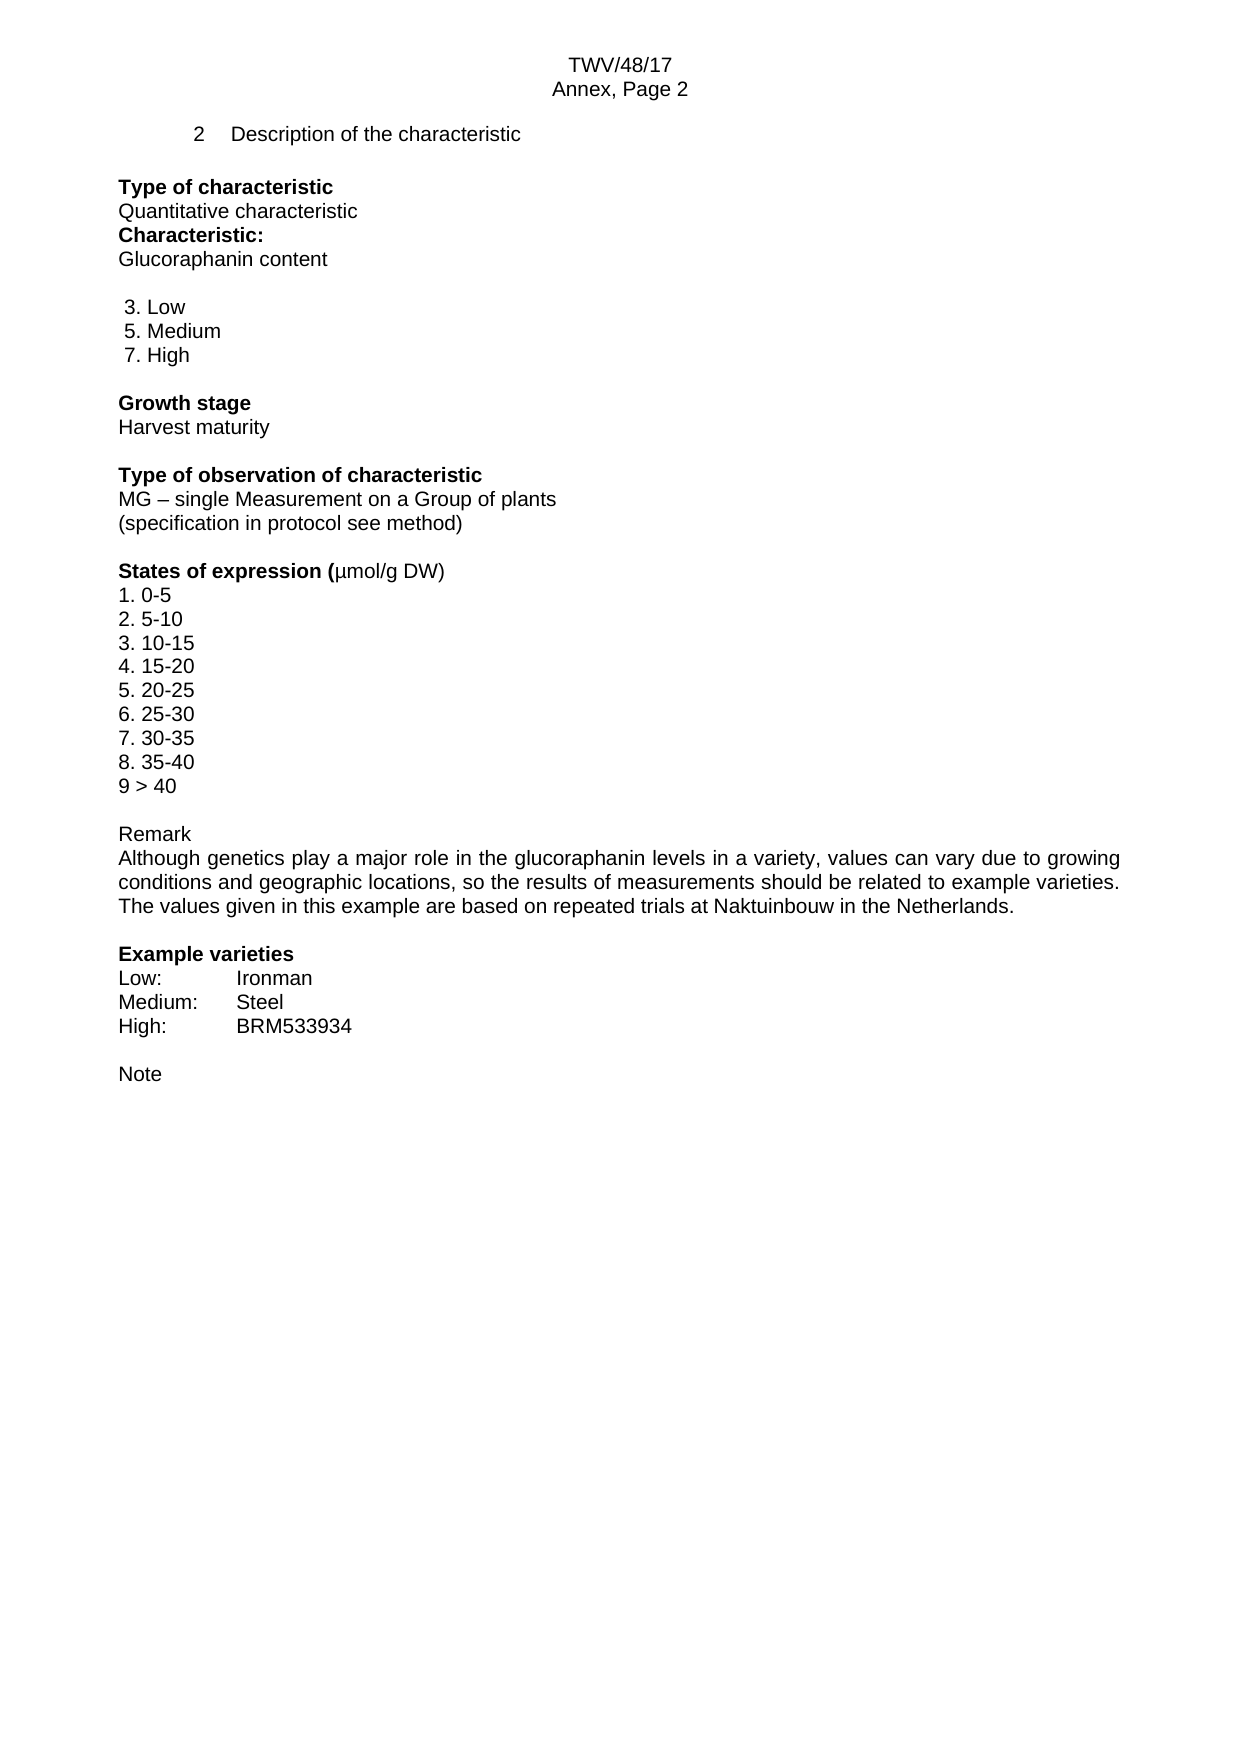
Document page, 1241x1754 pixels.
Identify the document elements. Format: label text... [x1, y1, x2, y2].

text 5. Medium [118, 319, 1122, 343]
text Growth stage [118, 391, 1122, 415]
text Quantitative characteristic [118, 199, 1122, 223]
text Remark [118, 822, 1122, 846]
text 9 > 40 [118, 774, 1122, 798]
text States of expression (µmol/g DW) [118, 558, 1122, 582]
text Harvest maturity [118, 415, 1122, 439]
text 2. 5-10 [118, 606, 1122, 630]
text MG – single Measurement on a Group of plants [118, 487, 1122, 511]
text Type of observation of characteristic [118, 463, 1122, 487]
text Note [118, 1062, 1122, 1086]
text 3. 10-15 [118, 630, 1122, 654]
text Type of characteristic [118, 175, 1122, 199]
text Example varieties [118, 942, 1122, 966]
text 6. 25-30 [118, 702, 1122, 726]
text 1. 0-5 [118, 582, 1122, 606]
text High: BRM533934 [118, 1014, 1122, 1038]
text (specification in protocol see method) [118, 511, 1122, 534]
text Although genetics play a major role in the glucoraphanin levels in a variety, values can vary due to growing conditions and geographic locations, so the results of measurements should be related to example varieties. The values given in this example are based on repeated trials at Naktuinbouw in the Netherlands. [118, 846, 1122, 918]
text 7. 30-35 [118, 726, 1122, 750]
text Medium: Steel [118, 990, 1122, 1014]
text 4. 15-20 [118, 654, 1122, 678]
text Glucoraphanin content [118, 247, 1122, 271]
text 8. 35-40 [118, 750, 1122, 774]
text 3. Low [118, 295, 1122, 319]
text 7. High [118, 343, 1122, 367]
list Description of the characteristic [193, 125, 1122, 146]
text Low: Ironman [118, 966, 1122, 990]
text 5. 20-25 [118, 678, 1122, 702]
text Characteristic: [118, 223, 1122, 247]
